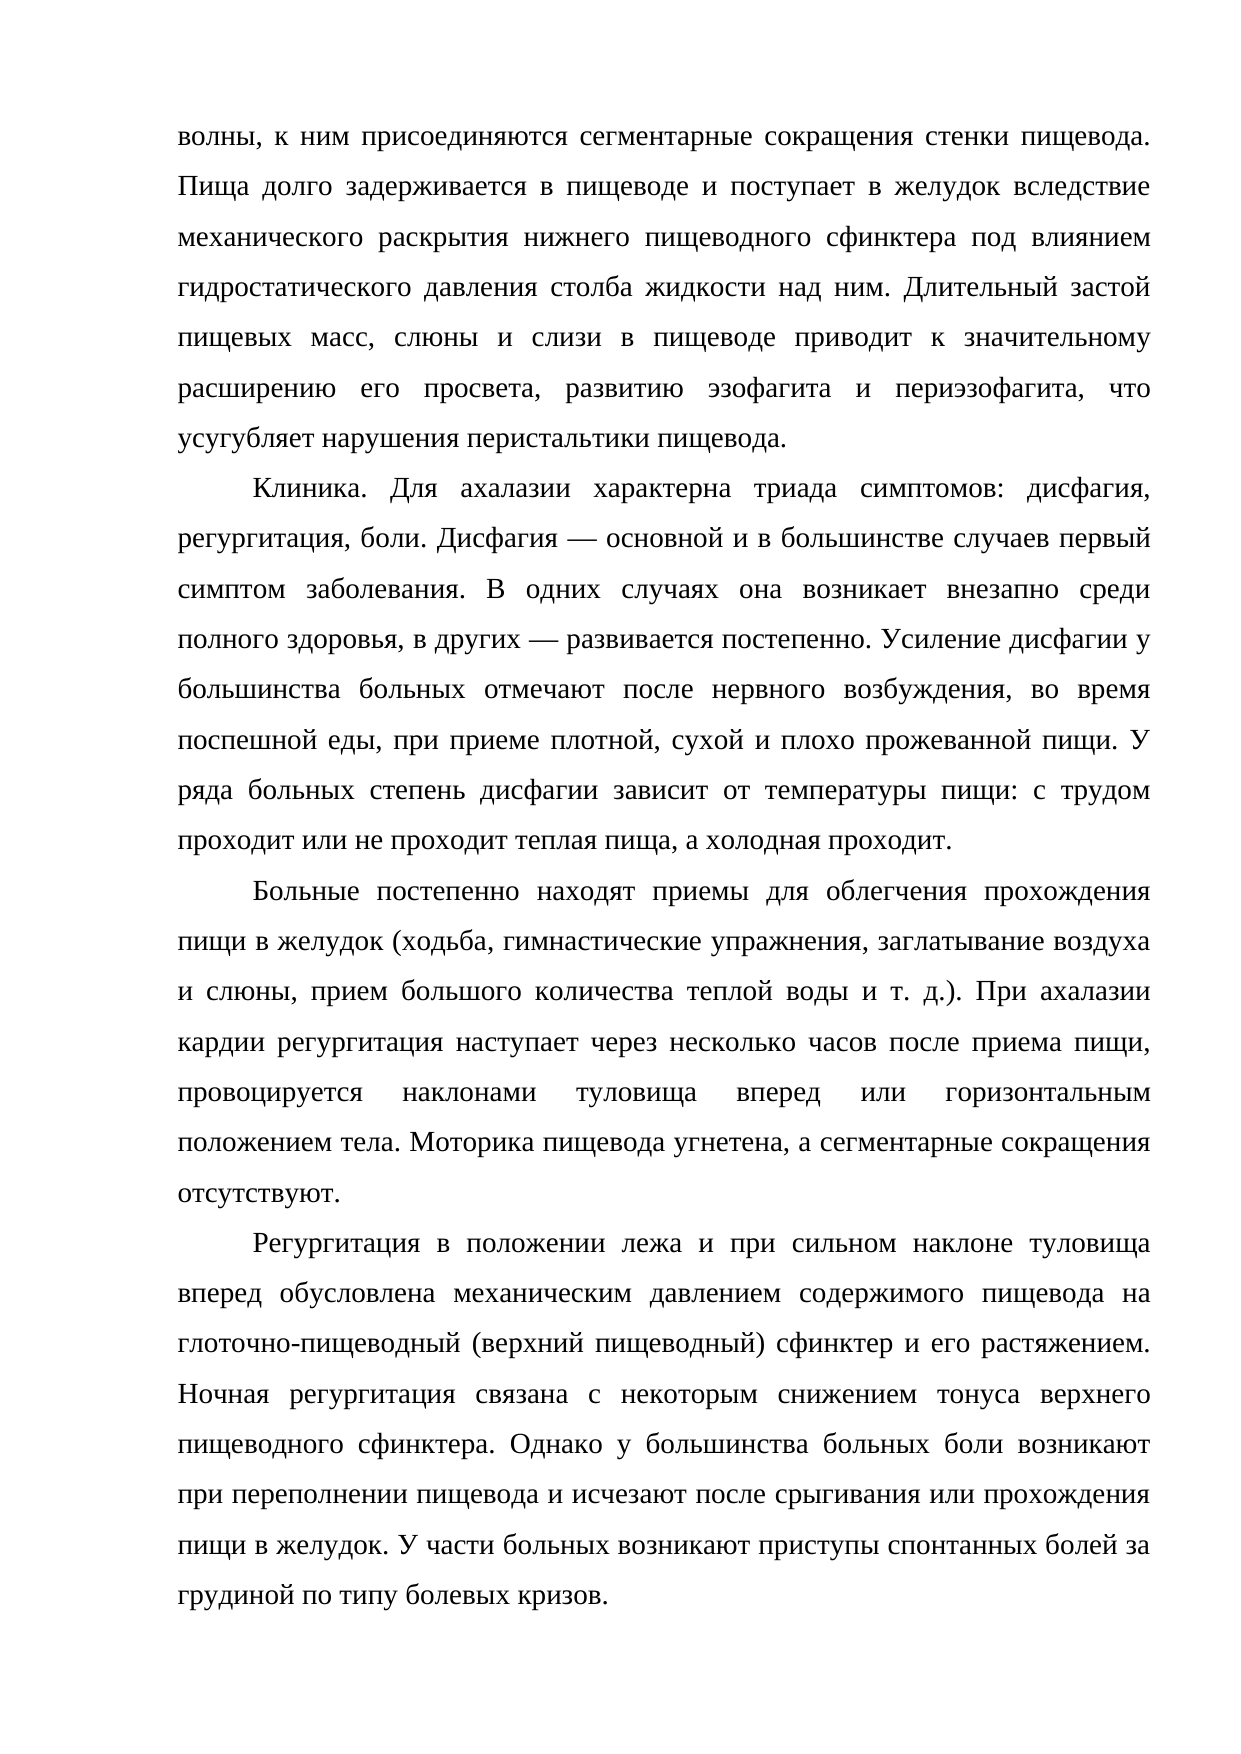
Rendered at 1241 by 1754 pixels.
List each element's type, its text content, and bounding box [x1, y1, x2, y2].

text Регургитация в положении лежа и при сильном наклоне туловища вперед обусловлена механическим давлением содержимого пищевода на глоточно-пищеводный (верхний пищеводный) сфинктер и его растяжением. Ночная регургитация связана с некоторым снижением тонуса верхнего пищеводного сфинктера. Однако у большинства больных боли возникают при переполнении пищевода и исчезают после срыгивания или прохождения пищи в желудок. У части больных возникают приступы спонтанных болей за грудиной по типу болевых кризов. [177, 1225, 1152, 1611]
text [177, 118, 1152, 453]
text Клиника. Для ахалазии характерна триада симптомов: дисфагия, регургитация, боли. Дисфагия — основной и в большинстве случаев первый симптом заболевания. В одних случаях она возникает внезапно среди полного здоровья, в других — развивается постепенно. Усиление дисфагии у большинства больных отмечают после нервного возбуждения, во время поспешной еды, при приеме плотной, сухой и плохо прожеванной пищи. У ряда больных степень дисфагии зависит от температуры пищи: с трудом проходит или не проходит теплая пища, а холодная проходит. [177, 470, 1152, 856]
text Больные постепенно находят приемы для облегчения прохождения пищи в желудок (ходьба, гимнастические упражнения, заглатывание воздуха и слюны, прием большого количества теплой воды и т. д.). При ахалазии кардии регургитация наступает через несколько часов после приема пищи, провоцируется наклонами туловища вперед или горизонтальным положением тела. Моторика пищевода угнетена, а сегментарные сокращения отсутствуют. [177, 873, 1152, 1208]
